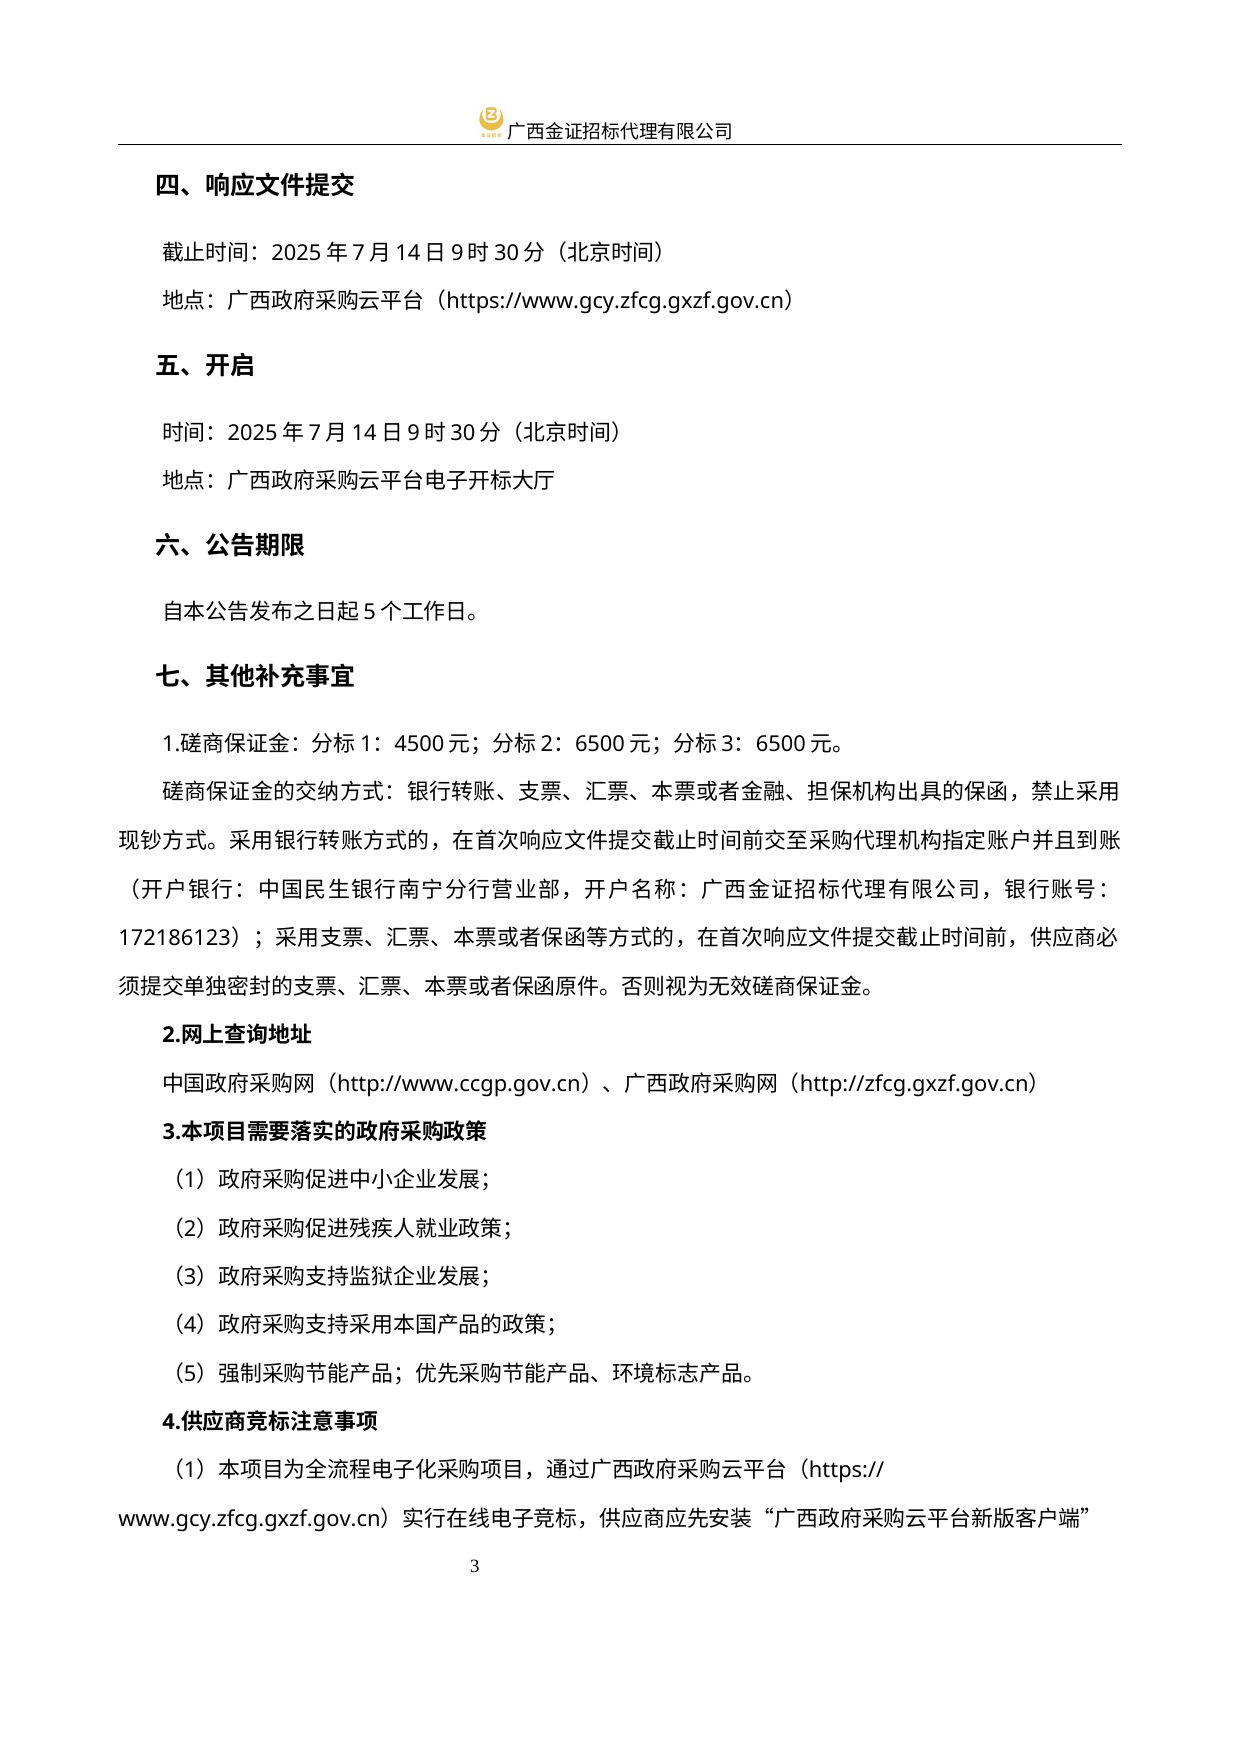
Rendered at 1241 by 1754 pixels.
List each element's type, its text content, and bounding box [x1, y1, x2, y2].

text （3）政府采购支持监狱企业发展； [118, 1259, 1122, 1291]
picture [474, 106, 508, 139]
text 地点：广西政府采购云平台（https://www.gcy.zfcg.gxzf.gov.cn） [118, 283, 1122, 315]
text 截止时间：2025年7月14日9时30分（北京时间） [118, 234, 1122, 267]
text 七、其他补充事宜 [118, 642, 1122, 707]
text 地点：广西政府采购云平台电子开标大厅 [118, 462, 1122, 495]
text （5）强制采购节能产品；优先采购节能产品、环境标志产品。 [162, 1355, 1122, 1388]
text 中国政府采购网（http://www.ccgp.gov.cn）、广西政府采购网（http://zfcg.gxzf.gov.cn） [118, 1065, 1122, 1098]
text 2.网上查询地址 [118, 1017, 1122, 1049]
text （4）政府采购支持采用本国产品的政策； [162, 1307, 1122, 1339]
text 四、响应文件提交 [118, 151, 1122, 216]
text 时间：2025年7月14日9时30分（北京时间） [118, 414, 1122, 447]
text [118, 1452, 1122, 1533]
text 自本公告发布之日起5个工作日。 [118, 594, 1122, 626]
text 六、公告期限 [118, 511, 1122, 576]
text （1）政府采购促进中小企业发展； [118, 1162, 1122, 1194]
text 磋商保证金的交纳方式：银行转账、支票、汇票、本票或者金融、担保机构出具的保函，禁止采用现钞方式。采用银行转账方式的，在首次响应文件提交截止时间前交至采购代理机构指定账户并且到账（开户银行：中国民生银行南宁分行营业部，开户名称：广西金证招标代理有限公司，银行账号：172186123）；采用支票、汇票、本票或者保函等方式的，在首次响应文件提交截止时间前，供应商必须提交单独密封的支票、汇票、本票或者保函原件。否则视为无效磋商保证金。 [118, 774, 1122, 1001]
text （2）政府采购促进残疾人就业政策； [118, 1210, 1122, 1243]
text 4.供应商竞标注意事项 [118, 1404, 1122, 1436]
text 1.磋商保证金：分标1：4500元；分标2：6500元；分标3：6500元。 [118, 725, 1122, 758]
text 3.本项目需要落实的政府采购政策 [118, 1114, 1122, 1146]
text 五、开启 [118, 331, 1122, 396]
